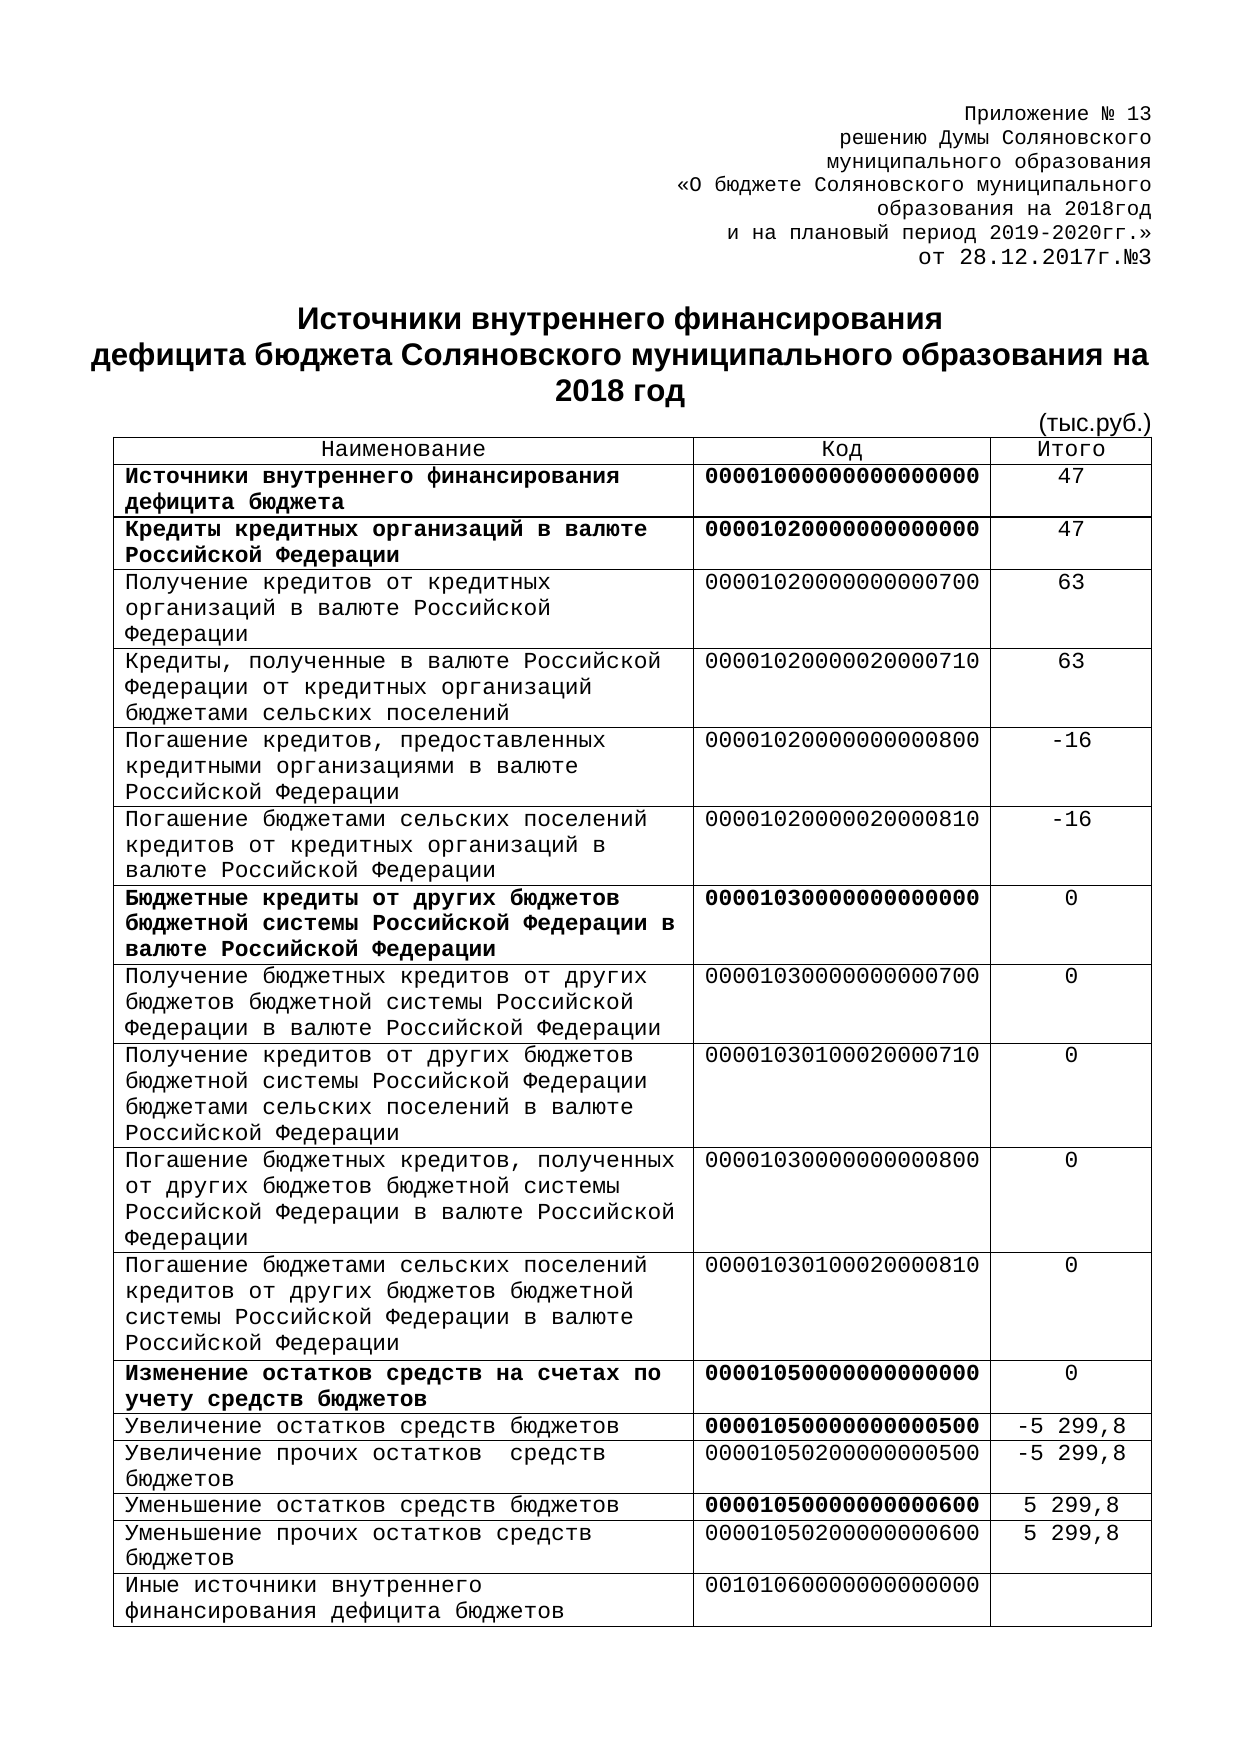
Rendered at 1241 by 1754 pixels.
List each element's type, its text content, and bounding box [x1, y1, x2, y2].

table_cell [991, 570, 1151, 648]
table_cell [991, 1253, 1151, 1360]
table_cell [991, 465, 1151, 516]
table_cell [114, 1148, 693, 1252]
text Приложение № 13 [89, 103, 1152, 127]
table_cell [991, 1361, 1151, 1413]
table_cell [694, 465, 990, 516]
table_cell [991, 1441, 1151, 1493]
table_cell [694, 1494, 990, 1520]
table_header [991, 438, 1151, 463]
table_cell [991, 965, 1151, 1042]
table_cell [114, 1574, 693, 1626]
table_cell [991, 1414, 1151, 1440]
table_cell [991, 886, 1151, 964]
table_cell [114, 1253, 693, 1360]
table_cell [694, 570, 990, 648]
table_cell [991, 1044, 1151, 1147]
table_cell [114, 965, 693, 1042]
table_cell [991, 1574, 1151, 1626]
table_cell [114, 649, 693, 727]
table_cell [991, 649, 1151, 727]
text и на плановый период 2019-2020гг.» [89, 222, 1152, 245]
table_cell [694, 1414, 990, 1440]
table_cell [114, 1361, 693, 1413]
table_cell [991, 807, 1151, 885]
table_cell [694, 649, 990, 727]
text (тыс.руб.) [89, 408, 1152, 437]
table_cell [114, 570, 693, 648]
text от 28.12.2017г.№3 [89, 245, 1152, 271]
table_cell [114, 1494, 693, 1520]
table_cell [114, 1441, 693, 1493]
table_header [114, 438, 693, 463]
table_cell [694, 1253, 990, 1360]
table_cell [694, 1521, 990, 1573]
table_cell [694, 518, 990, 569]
text образования на 2018год [89, 198, 1152, 222]
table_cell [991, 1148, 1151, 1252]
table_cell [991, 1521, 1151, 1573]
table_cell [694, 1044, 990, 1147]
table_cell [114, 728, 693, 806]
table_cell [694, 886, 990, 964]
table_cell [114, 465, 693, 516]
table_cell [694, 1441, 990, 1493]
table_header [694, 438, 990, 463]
text решению Думы Соляновского [89, 127, 1152, 151]
text муниципального образования [89, 151, 1152, 174]
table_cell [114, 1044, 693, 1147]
text дефицита бюджета Соляновского муниципального образования на 2018 год [89, 336, 1152, 408]
text Источники внутреннего финансирования [89, 300, 1152, 336]
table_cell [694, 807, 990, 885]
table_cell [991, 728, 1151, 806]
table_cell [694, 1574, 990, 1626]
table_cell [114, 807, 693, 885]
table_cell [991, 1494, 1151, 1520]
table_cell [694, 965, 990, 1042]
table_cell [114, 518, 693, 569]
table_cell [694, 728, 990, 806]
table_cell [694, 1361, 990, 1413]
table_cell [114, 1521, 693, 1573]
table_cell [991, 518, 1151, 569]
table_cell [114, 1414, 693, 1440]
text «О бюджете Соляновского муниципального [89, 174, 1152, 198]
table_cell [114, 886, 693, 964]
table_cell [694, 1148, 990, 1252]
